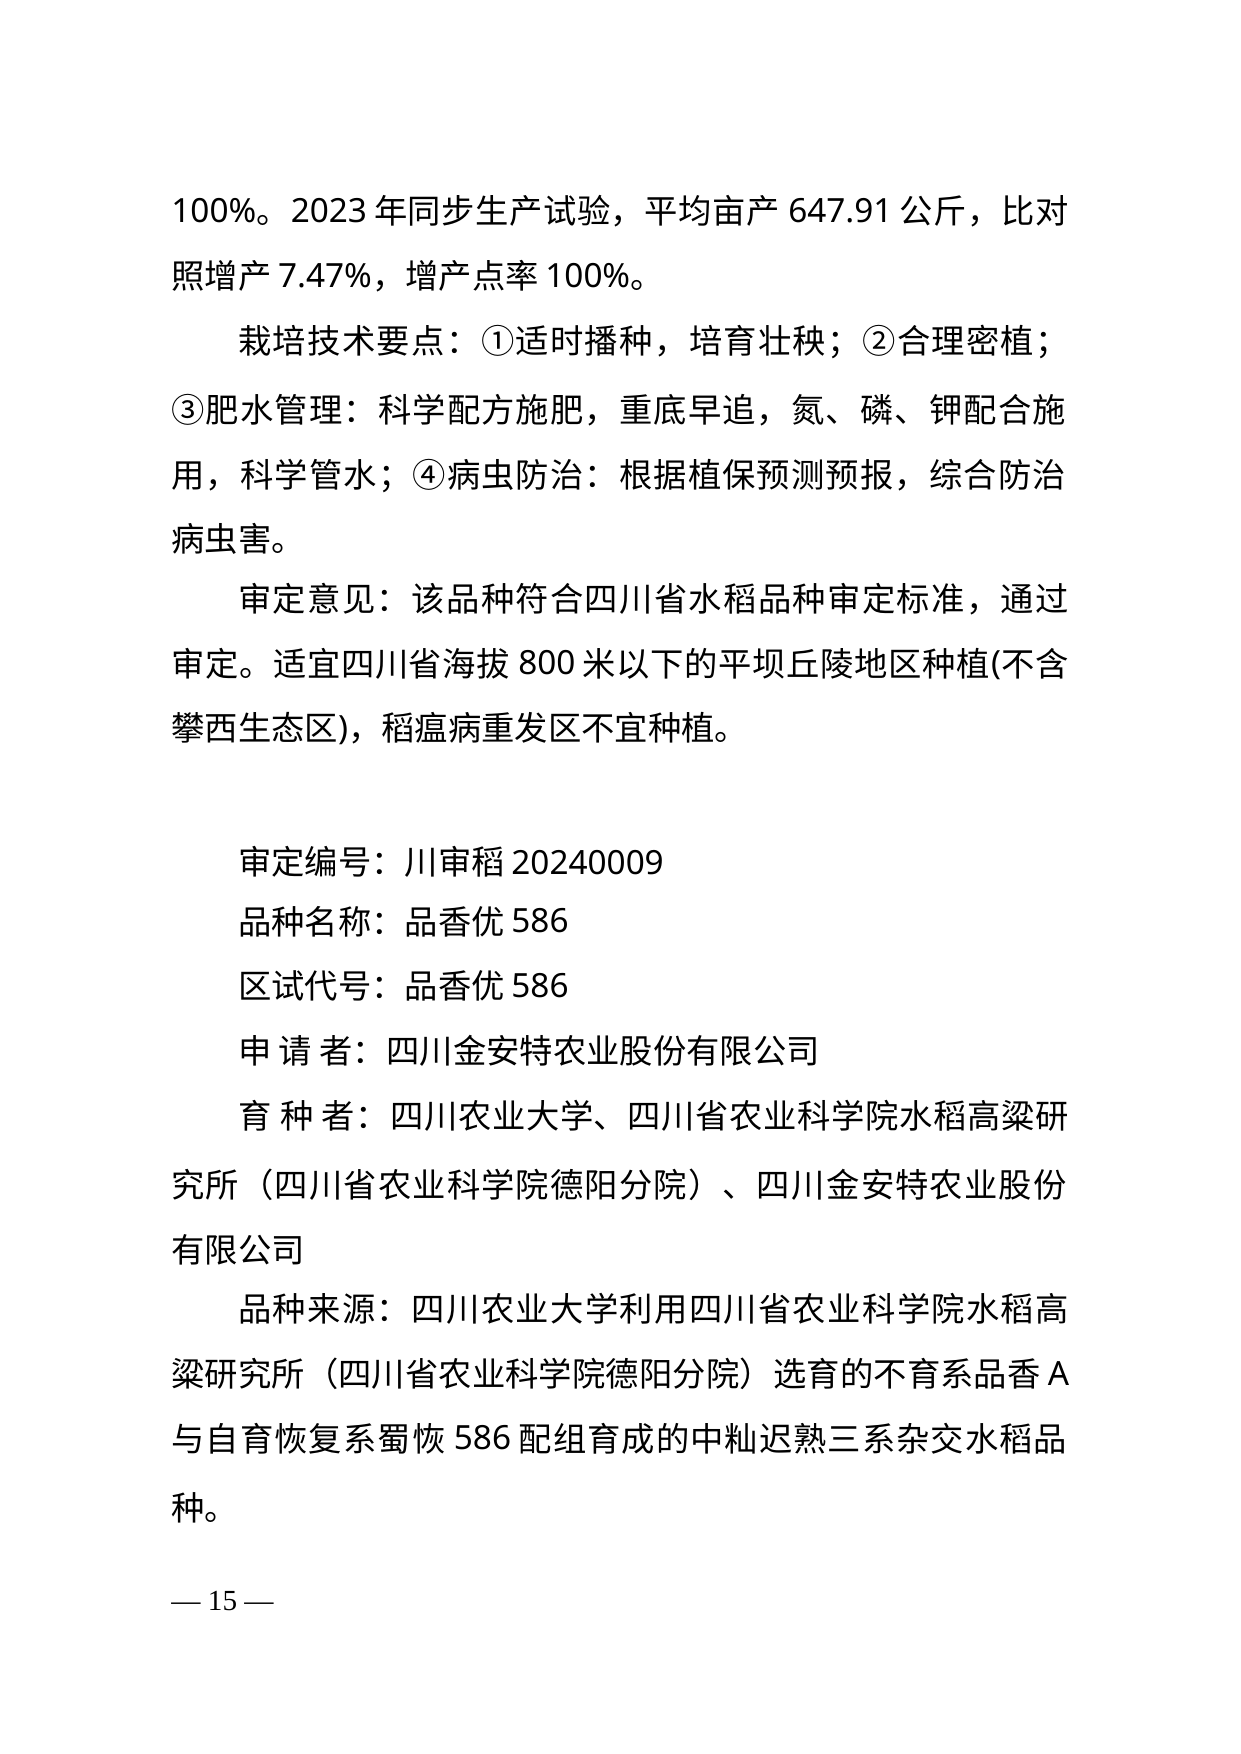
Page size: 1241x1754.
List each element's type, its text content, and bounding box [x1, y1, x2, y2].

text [171, 177, 1069, 306]
text 育 种 者：四川农业大学、四川省农业科学院水稻高粱研究所（四川省农业科学院德阳分院）、四川金安特农业股份有限公司 [171, 1081, 1069, 1275]
text 区试代号：品香优586 [171, 952, 1069, 1017]
text 品种名称：品香优586 [171, 888, 1069, 952]
text 栽培技术要点：①适时播种，培育壮秧；②合理密植；③肥水管理：科学配方施肥，重底早追，氮、磷、钾配合施用，科学管水；④病虫防治：根据植保预测预报，综合防治病虫害。 [171, 306, 1069, 565]
text 申 请 者：四川金安特农业股份有限公司 [171, 1017, 1069, 1081]
text 审定意见：该品种符合四川省水稻品种审定标准，通过审定。适宜四川省海拔800米以下的平坝丘陵地区种植(不含攀西生态区)，稻瘟病重发区不宜种植。 [171, 565, 1069, 758]
text 品种来源：四川农业大学利用四川省农业科学院水稻高粱研究所（四川省农业科学院德阳分院）选育的不育系品香A与自育恢复系蜀恢586配组育成的中籼迟熟三系杂交水稻品种。 [171, 1275, 1069, 1533]
text 审定编号：川审稻20240009 [171, 823, 1069, 888]
